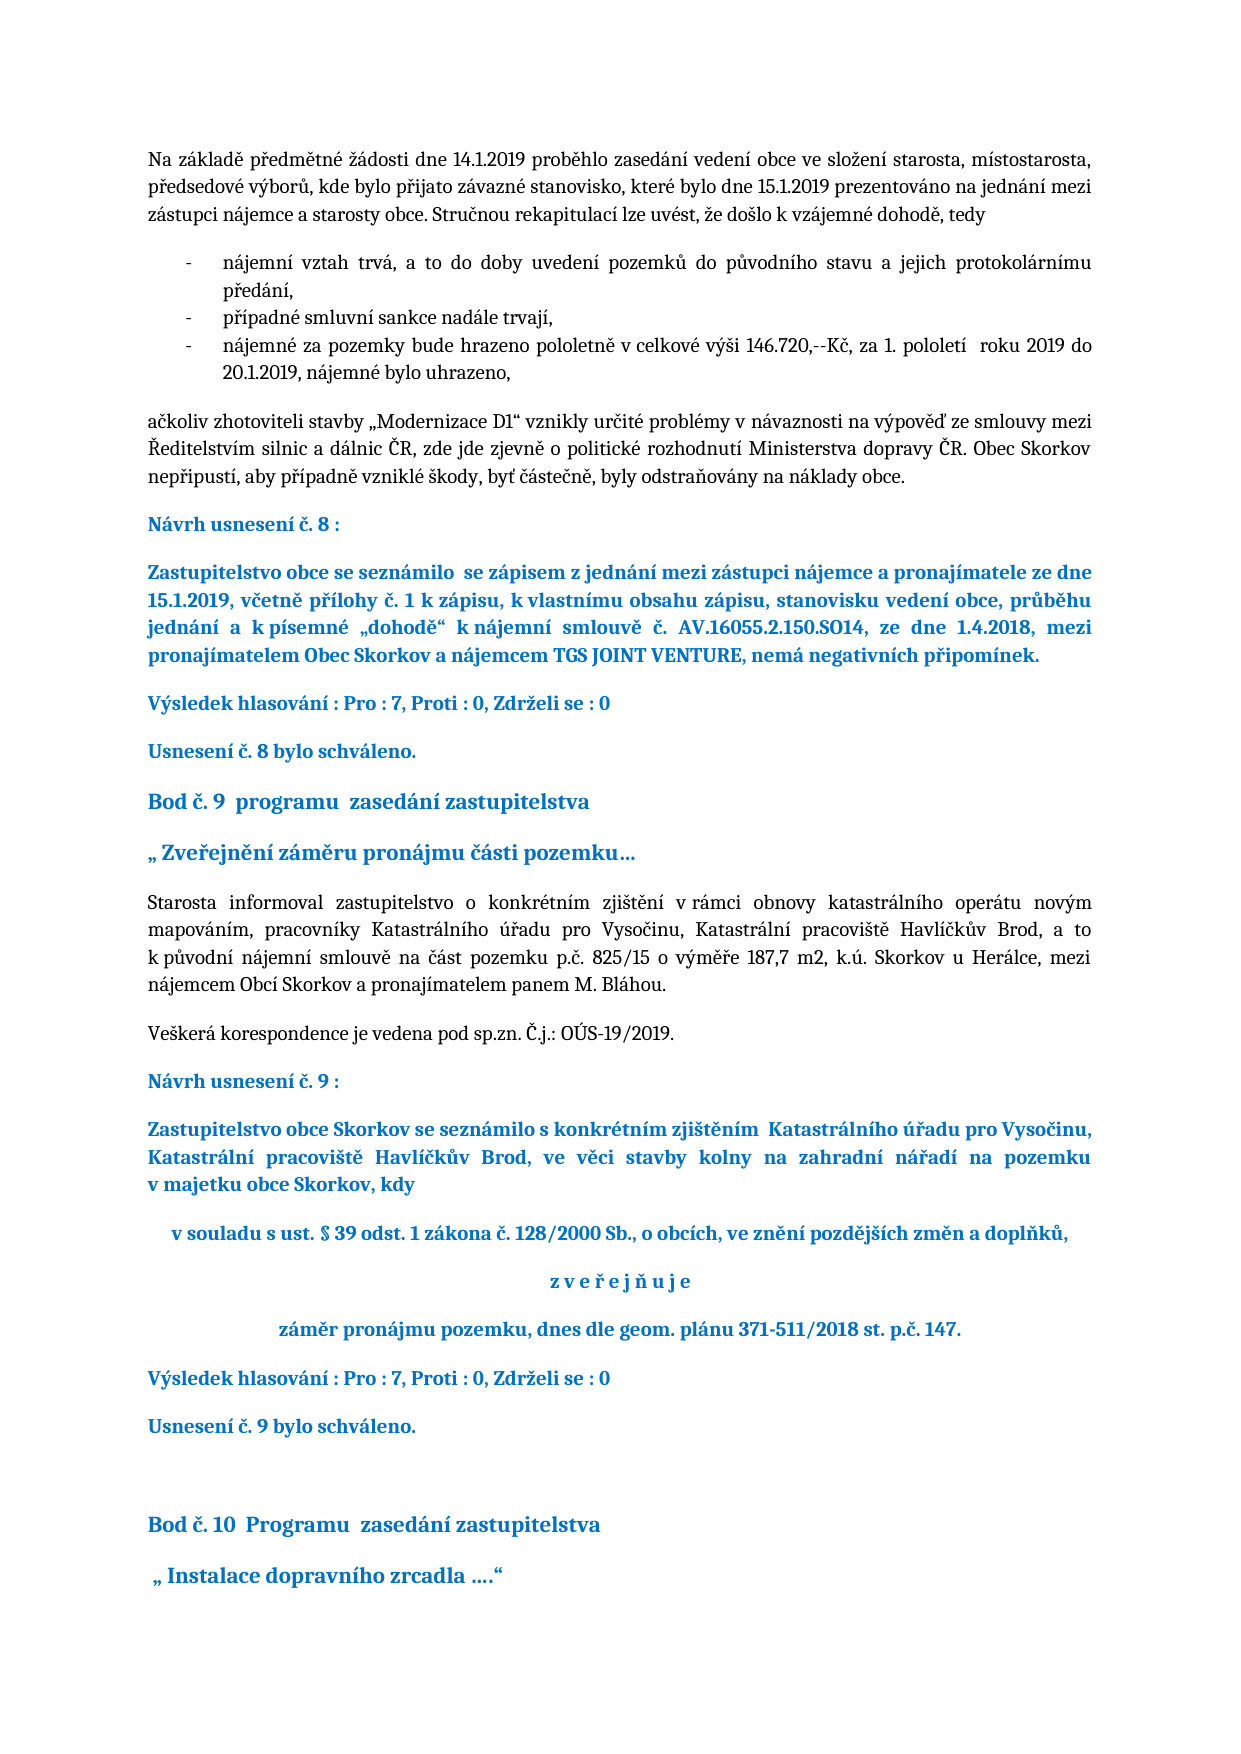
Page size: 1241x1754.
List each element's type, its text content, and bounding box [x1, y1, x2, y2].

text v souladu s ust. § 39 odst. 1 zákona č. 128/2000 Sb., o obcích, ve znění pozdějších změn a doplňků, [148, 1221, 1093, 1245]
text Zastupitelstvo obce Skorkov se seznámilo s konkrétním zjištěním Katastrálního úřadu pro Vysočinu, Katastrální pracoviště Havlíčkův Brod, ve věci stavby kolny na zahradní nářadí na pozemku v majetku obce Skorkov, kdy [148, 1118, 1093, 1197]
text Návrh usnesení č. 8 : [148, 513, 1093, 537]
text Usnesení č. 9 bylo schváleno. [148, 1415, 1093, 1439]
text Usnesení č. 8 bylo schváleno. [148, 740, 1093, 764]
text Bod č. 10 Programu zasedání zastupitelstva [148, 1511, 1093, 1538]
text Starosta informoval zastupitelstvo o konkrétním zjištění v rámci obnovy katastrálního operátu novým mapováním, pracovníky Katastrálního úřadu pro Vysočinu, Katastrální pracoviště Havlíčkův Brod, a to k původní nájemní smlouvě na část pozemku p.č. 825/15 o výměře 187,7 m2, k.ú. Skorkov u Herálce, mezi nájemcem Obcí Skorkov a pronajímatelem panem M. Bláhou. [148, 891, 1093, 997]
text Zastupitelstvo obce se seznámilo se zápisem z jednání mezi zástupci nájemce a pronajímatele ze dne 15.1.2019, včetně přílohy č. 1 k zápisu, k vlastnímu obsahu zápisu, stanovisku vedení obce, průběhu jednání a k písemné „dohodě“ k nájemní smlouvě č. AV.16055.2.150.SO14, ze dne 1.4.2018, mezi pronajímatelem Obec Skorkov a nájemcem TGS JOINT VENTURE, nemá negativních připomínek. [148, 561, 1093, 667]
text Výsledek hlasování : Pro : 7, Proti : 0, Zdrželi se : 0 [148, 1366, 1093, 1390]
list případné smluvní sankce nadále trvají, [185, 306, 1093, 330]
text Bod č. 9 programu zasedání zastupitelstva [148, 788, 1093, 815]
list nájemné za pozemky bude hrazeno pololetně v celkové výši 146.720,--Kč, za 1. pololetí roku 2019 do 20.1.2019, nájemné bylo uhrazeno, [185, 333, 1093, 385]
text Výsledek hlasování : Pro : 7, Proti : 0, Zdrželi se : 0 [148, 692, 1093, 716]
text Na základě předmětné žádosti dne 14.1.2019 proběhlo zasedání vedení obce ve složení starosta, místostarosta, předsedové výborů, kde bylo přijato závazné stanovisko, které bylo dne 15.1.2019 prezentováno na jednání mezi zástupci nájemce a starosty obce. Stručnou rekapitulací lze uvést, že došlo k vzájemné dohodě, tedy [148, 148, 1093, 227]
list nájemní vztah trvá, a to do doby uvedení pozemků do původního stavu a jejich protokolárnímu předání, [185, 251, 1093, 302]
text z v e ř e j ň u j e [148, 1270, 1093, 1294]
text Návrh usnesení č. 9 : [148, 1070, 1093, 1094]
text ačkoliv zhotoviteli stavby „Modernizace D1“ vznikly určité problémy v návaznosti na výpověď ze smlouvy mezi Ředitelstvím silnic a dálnic ČR, zde jde zjevně o politické rozhodnutí Ministerstva dopravy ČR. Obec Skorkov nepřipustí, aby případně vzniklé škody, byť částečně, byly odstraňovány na náklady obce. [148, 409, 1093, 488]
text záměr pronájmu pozemku, dnes dle geom. plánu 371-511/2018 st. p.č. 147. [148, 1318, 1093, 1342]
text „ Zveřejnění záměru pronájmu části pozemku… [148, 839, 1093, 866]
text „ Instalace dopravního zrcadla ….“ [148, 1562, 1093, 1589]
text Veškerá korespondence je vedena pod sp.zn. Č.j.: OÚS-19/2019. [148, 1021, 1093, 1045]
